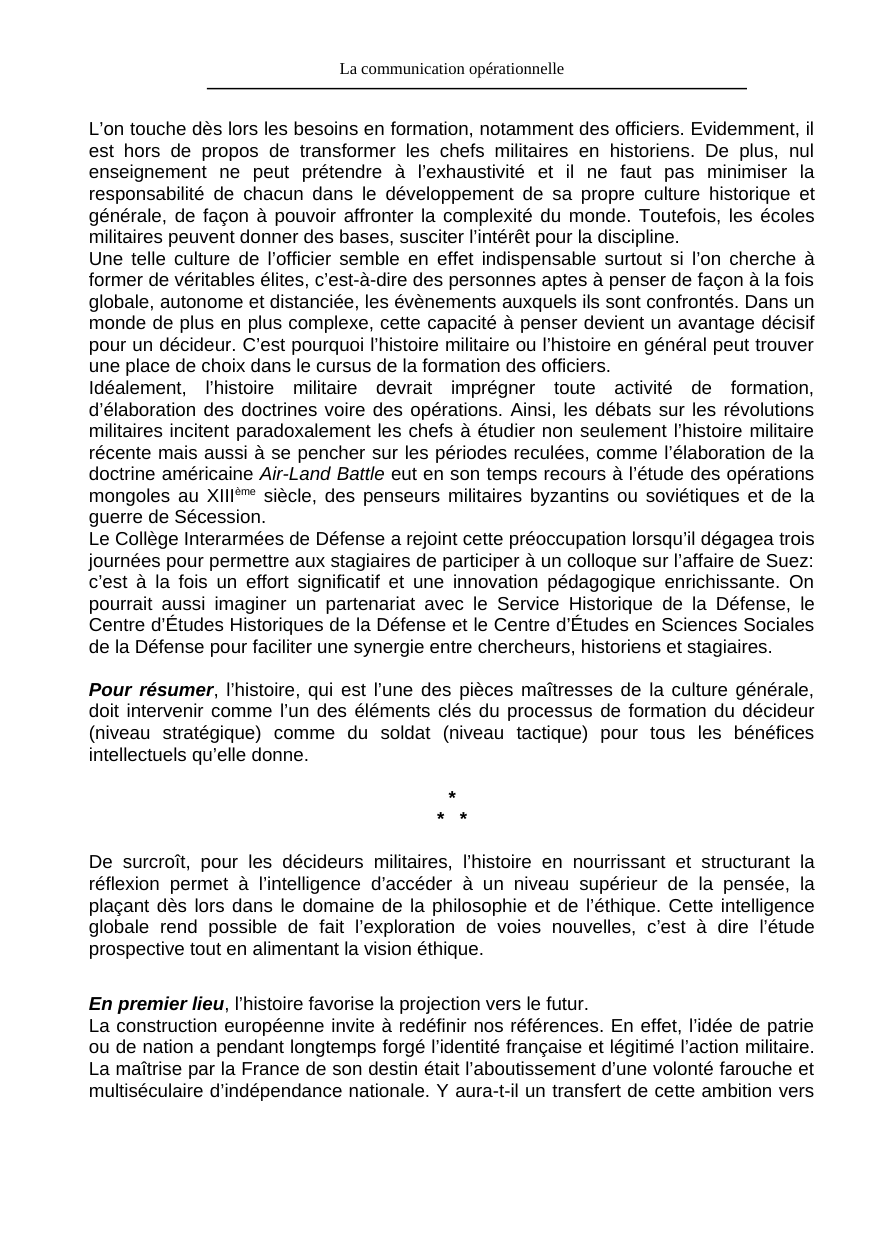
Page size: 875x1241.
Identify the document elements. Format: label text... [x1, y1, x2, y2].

text L’on touche dès lors les besoins en formation, notamment des officiers. Evidemment, il est hors de propos de transformer les chefs militaires en historiens. De plus, nul enseignement ne peut prétendre à l’exhaustivité et il ne faut pas minimiser la responsabilité de chacun dans le développement de sa propre culture historique et générale, de façon à pouvoir affronter la complexité du monde. Toutefois, les écoles militaires peuvent donner des bases, susciter l’intérêt pour la discipline. [89, 118, 815, 247]
text * * [89, 808, 815, 830]
text Idéalement, l’histoire militaire devrait imprégner toute activité de formation, d’élaboration des doctrines voire des opérations. Ainsi, les débats sur les révolutions militaires incitent paradoxalement les chefs à étudier non seulement l’histoire militaire récente mais aussi à se pencher sur les périodes reculées, comme l’élaboration de la doctrine américaine Air-Land Battle eut en son temps recours à l’étude des opérations mongoles au XIIIème siècle, des penseurs militaires byzantins ou soviétiques et de la guerre de Sécession. [89, 377, 815, 528]
text Le Collège Interarmées de Défense a rejoint cette préoccupation lorsqu’il dégagea trois journées pour permettre aux stagiaires de participer à un colloque sur l’affaire de Suez: c’est à la fois un effort significatif et une innovation pédagogique enrichissante. On pourrait aussi imaginer un partenariat avec le Service Historique de la Défense, le Centre d’Études Historiques de la Défense et le Centre d’Études en Sciences Sociales de la Défense pour faciliter une synergie entre chercheurs, historiens et stagiaires. [89, 528, 815, 657]
text Une telle culture de l’officier semble en effet indispensable surtout si l’on cherche à former de véritables élites, c’est-à-dire des personnes aptes à penser de façon à la fois globale, autonome et distanciée, les évènements auxquels ils sont confrontés. Dans un monde de plus en plus complexe, cette capacité à penser devient un avantage décisif pour un décideur. C’est pourquoi l’histoire militaire ou l’histoire en général peut trouver une place de choix dans le cursus de la formation des officiers. [89, 247, 815, 377]
text En premier lieu, l’histoire favorise la projection vers le futur. [89, 993, 815, 1015]
text Pour résumer, l’histoire, qui est l’une des pièces maîtresses de la culture générale, doit intervenir comme l’un des éléments clés du processus de formation du décideur (niveau stratégique) comme du soldat (niveau tactique) pour tous les bénéfices intellectuels qu’elle donne. [89, 679, 815, 765]
text * [89, 787, 815, 808]
text De surcroît, pour les décideurs militaires, l’histoire en nourrissant et structurant la réflexion permet à l’intelligence d’accéder à un niveau supérieur de la pensée, la plaçant dès lors dans le domaine de la philosophie et de l’éthique. Cette intelligence globale rend possible de fait l’exploration de voies nouvelles, c’est à dire l’étude prospective tout en alimentant la vision éthique. [89, 851, 815, 959]
